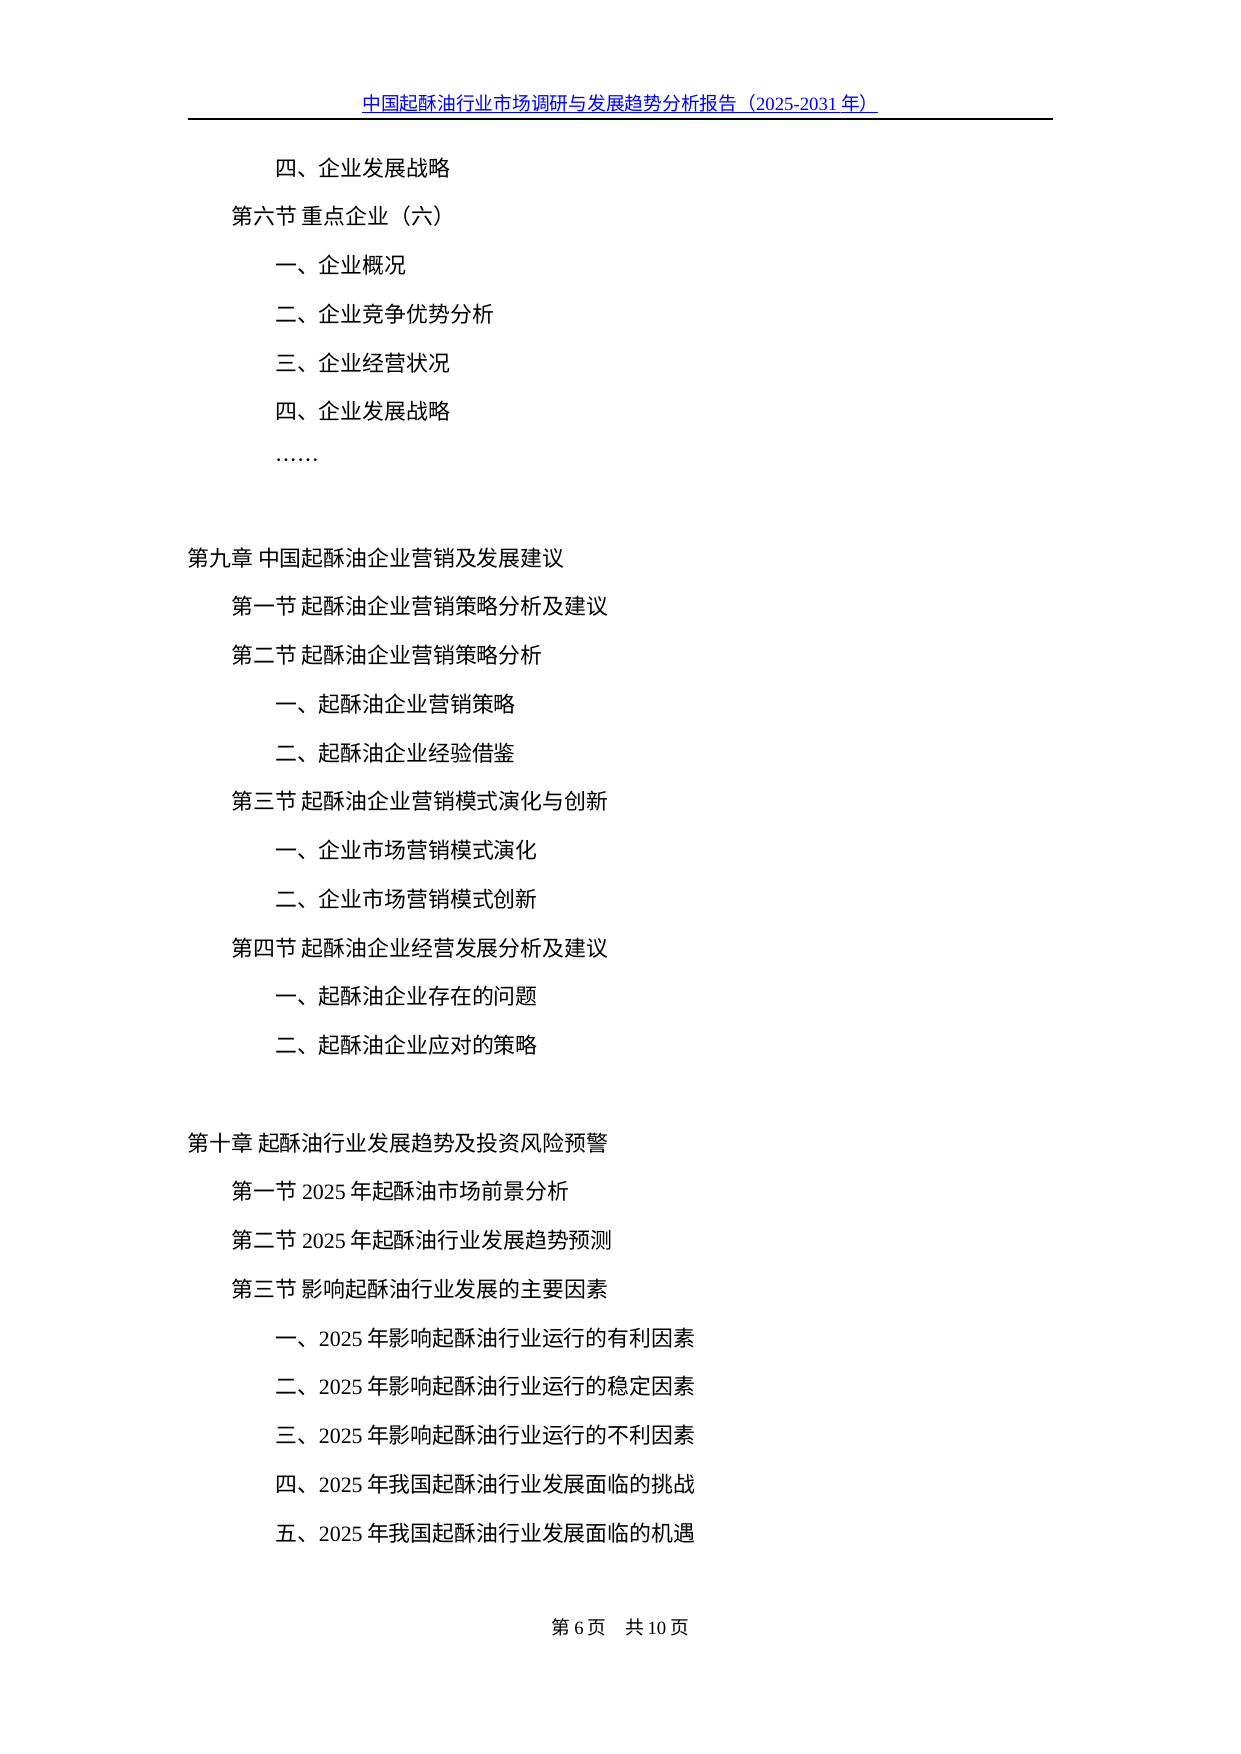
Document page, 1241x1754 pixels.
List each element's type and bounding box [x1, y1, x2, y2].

text [187, 150, 1053, 1548]
